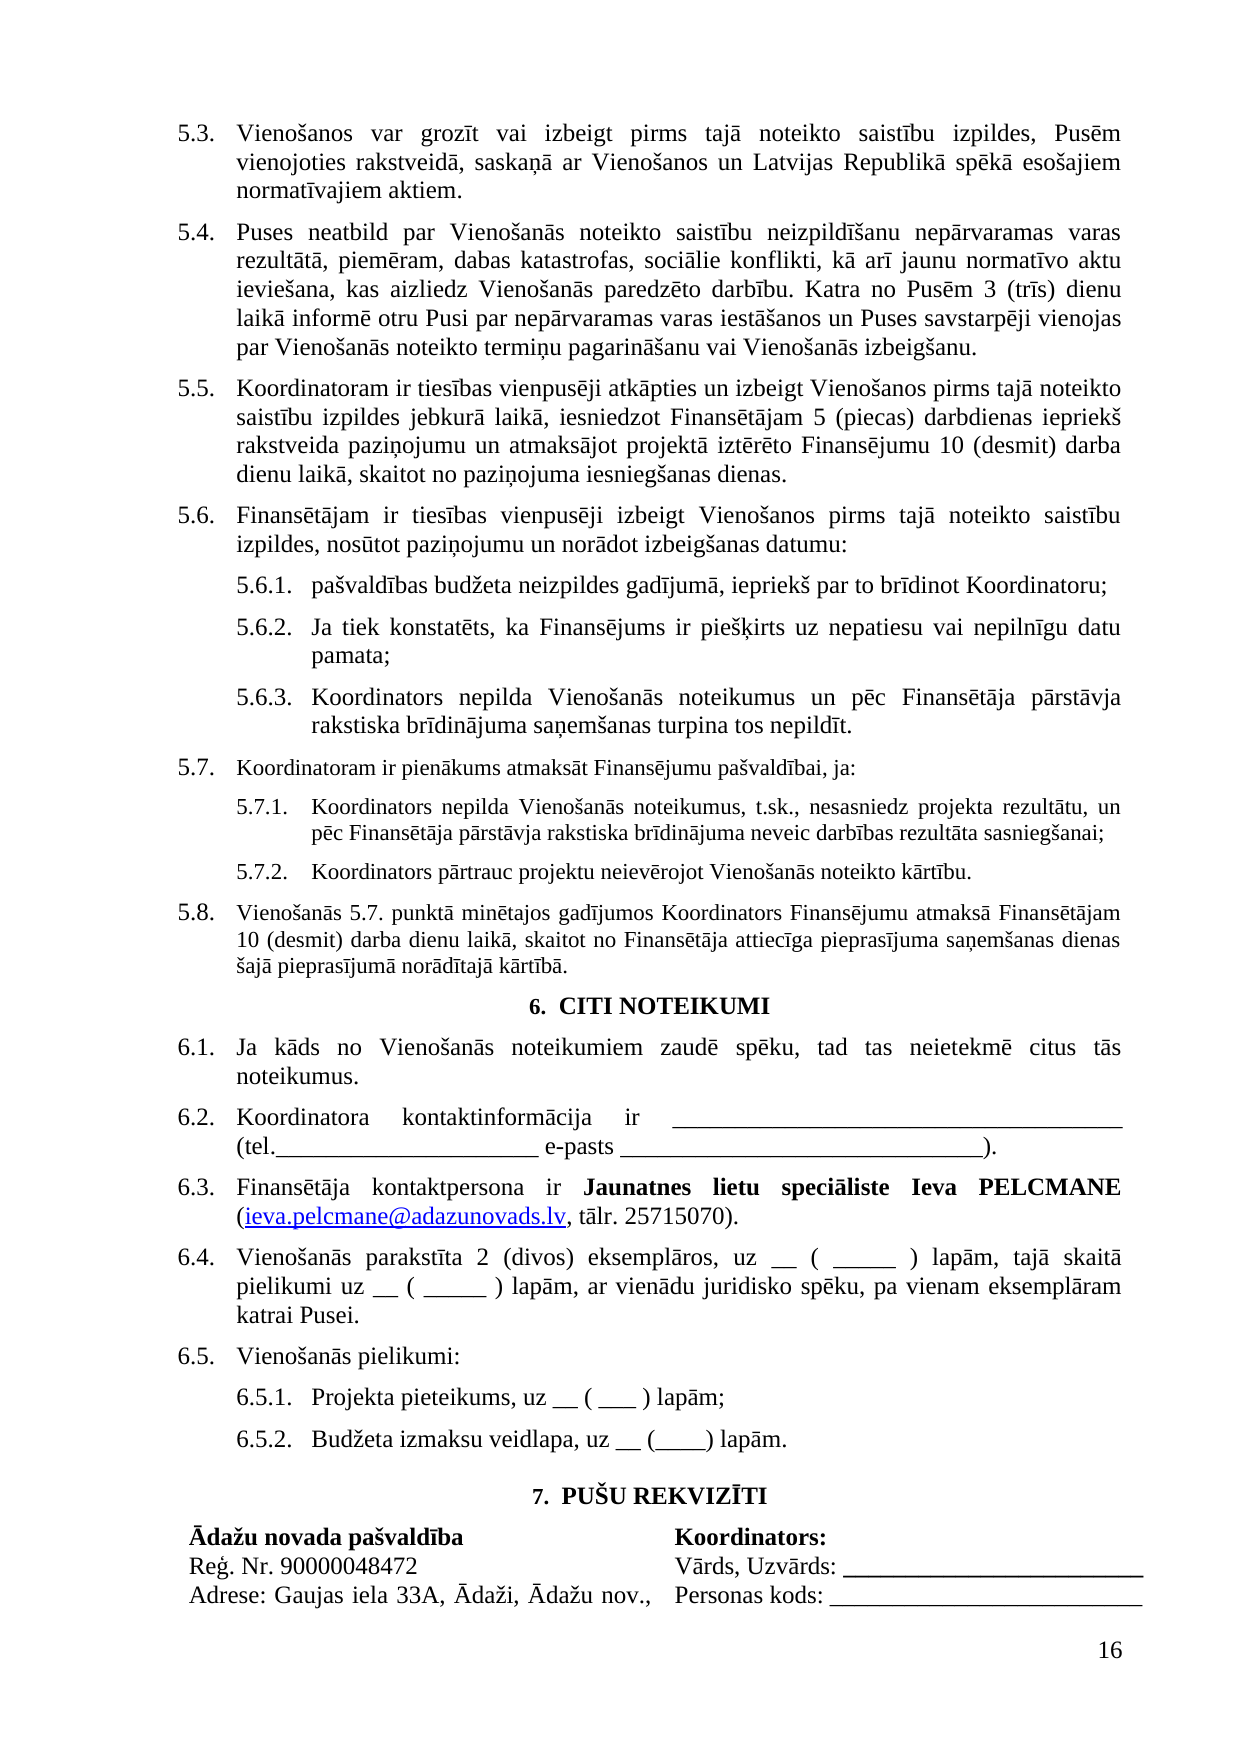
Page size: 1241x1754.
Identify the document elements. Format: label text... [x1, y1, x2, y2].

list Projekta pieteikums, uz __ ( ___ ) lapām; [236, 1382, 1122, 1411]
list Koordinatora kontaktinformācija ir ____________________________________ (tel._____________________ e-pasts _____________________________). [177, 1102, 1122, 1160]
table_header Koordinators: [663, 1523, 1161, 1551]
list Vienošanos var grozīt vai izbeigt pirms tajā noteikto saistību izpildes, Pusēm vienojoties rakstveidā, saskaņā ar Vienošanos un Latvijas Republikā spēkā esošajiem normatīvajiem aktiem. [177, 118, 1122, 204]
list Ja tiek konstatēts, ka Finansējums ir piešķirts uz nepatiesu vai nepilnīgu datu pamata; [236, 612, 1122, 669]
table_header Ādažu novada pašvaldība [177, 1523, 663, 1551]
list Koordinatoram ir tiesības vienpusēji atkāpties un izbeigt Vienošanos pirms tajā noteikto saistību izpildes jebkurā laikā, iesniedzot Finansētājam 5 (piecas) darbdienas iepriekš rakstveida paziņojumu un atmaksājot projektā iztērēto Finansējumu 10 (desmit) darba dienu laikā, skaitot no paziņojuma iesniegšanas dienas. [177, 373, 1122, 488]
list Ja kāds no Vienošanās noteikumiem zaudē spēku, tad tas neietekmē citus tās noteikumus. [177, 1032, 1122, 1090]
list Vienošanās parakstīta 2 (divos) eksemplāros, uz __ ( _____ ) lapām, tajā skaitā pielikumi uz __ ( _____ ) lapām, ar vienādu juridisko spēku, pa vienam eksemplāram katrai Pusei. [177, 1242, 1122, 1329]
list Koordinators nepilda Vienošanās noteikumus, t.sk., nesasniedz projekta rezultātu, un pēc Finansētāja pārstāvja rakstiska brīdinājuma neveic darbības rezultāta sasniegšanai; [236, 793, 1122, 846]
list pašvaldības budžeta neizpildes gadījumā, iepriekš par to brīdinot Koordinatoru; [236, 571, 1122, 599]
list Finansētāja kontaktpersona ir Jaunatnes lietu speciāliste Ieva PELCMANE (ieva.pelcmane@adazunovads.lv, tālr. 25715070). [177, 1172, 1122, 1230]
list Koordinatoram ir pienākums atmaksāt Finansējumu pašvaldībai, ja: [177, 752, 1122, 781]
list Vienošanās pielikumi: [177, 1341, 1122, 1370]
list Puses neatbild par Vienošanās noteikto saistību neizpildīšanu nepārvaramas varas rezultātā, piemēram, dabas katastrofas, sociālie konflikti, kā arī jaunu normatīvo aktu ieviešana, kas aizliedz Vienošanās paredzēto darbību. Katra no Pusēm 3 (trīs) dienu laikā informē otru Pusi par nepārvaramas varas iestāšanos un Puses savstarpēji vienojas par Vienošanās noteikto termiņu pagarināšanu vai Vienošanās izbeigšanu. [177, 217, 1122, 361]
list Finansētājam ir tiesības vienpusēji izbeigt Vienošanos pirms tajā noteikto saistību izpildes, nosūtot paziņojumu un norādot izbeigšanas datumu: [177, 501, 1122, 558]
list Koordinators pārtrauc projektu neievērojot Vienošanās noteikto kārtību. [236, 858, 1122, 885]
list Budžeta izmaksu veidlapa, uz __ (____) lapām. [236, 1424, 1122, 1452]
list Koordinators nepilda Vienošanās noteikumus un pēc Finansētāja pārstāvja rakstiska brīdinājuma saņemšanas turpina tos nepildīt. [236, 682, 1122, 739]
list CITI NOTEIKUMI [177, 991, 1122, 1020]
list Vienošanās 5.7. punktā minētajos gadījumos Koordinators Finansējumu atmaksā Finansētājam 10 (desmit) darba dienu laikā, skaitot no Finansētāja attiecīga pieprasījuma saņemšanas dienas šajā pieprasījumā norādītajā kārtībā. [177, 897, 1122, 979]
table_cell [177, 1551, 663, 1613]
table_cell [663, 1551, 1161, 1613]
list PUŠU REKVIZĪTI [177, 1481, 1122, 1510]
